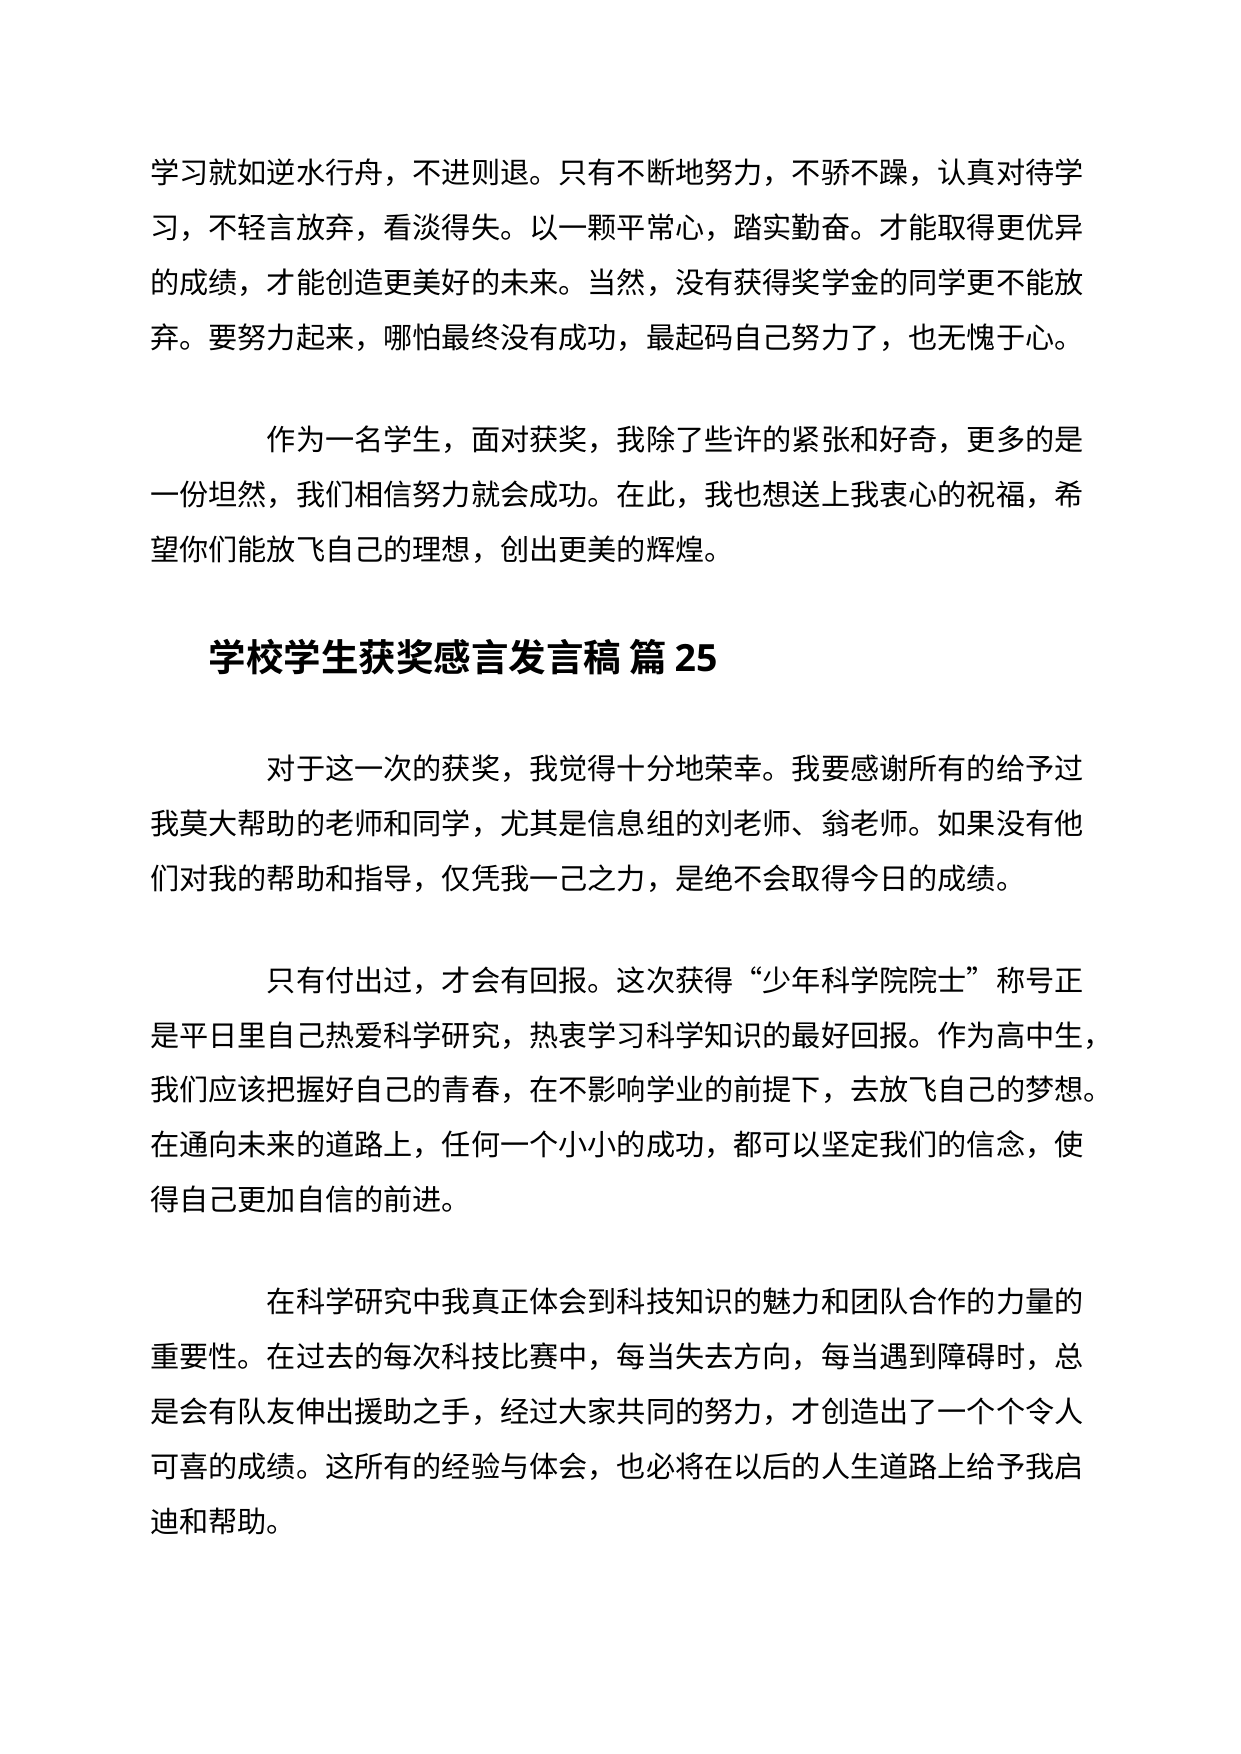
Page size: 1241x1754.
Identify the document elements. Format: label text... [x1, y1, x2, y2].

text 对于这一次的获奖，我觉得十分地荣幸。我要感谢所有的给予过我莫大帮助的老师和同学，尤其是信息组的刘老师、翁老师。如果没有他们对我的帮助和指导，仅凭我一己之力，是绝不会取得今日的成绩。 [150, 746, 1090, 898]
text 学校学生获奖感言发言稿 篇25 [150, 628, 1090, 682]
text 作为一名学生，面对获奖，我除了些许的紧张和好奇，更多的是一份坦然，我们相信努力就会成功。在此，我也想送上我衷心的祝福，希望你们能放飞自己的理想，创出更美的辉煌。 [150, 416, 1090, 568]
text 在科学研究中我真正体会到科技知识的魅力和团队合作的力量的重要性。在过去的每次科技比赛中，每当失去方向，每当遇到障碍时，总是会有队友伸出援助之手，经过大家共同的努力，才创造出了一个个令人可喜的成绩。这所有的经验与体会，也必将在以后的人生道路上给予我启迪和帮助。 [150, 1278, 1090, 1540]
text 只有付出过，才会有回报。这次获得“少年科学院院士”称号正是平日里自己热爱科学研究，热衷学习科学知识的最好回报。作为高中生，我们应该把握好自己的青春，在不影响学业的前提下，去放飞自己的梦想。在通向未来的道路上，任何一个小小的成功，都可以坚定我们的信念，使得自己更加自信的前进。 [150, 957, 1090, 1219]
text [150, 150, 1090, 357]
